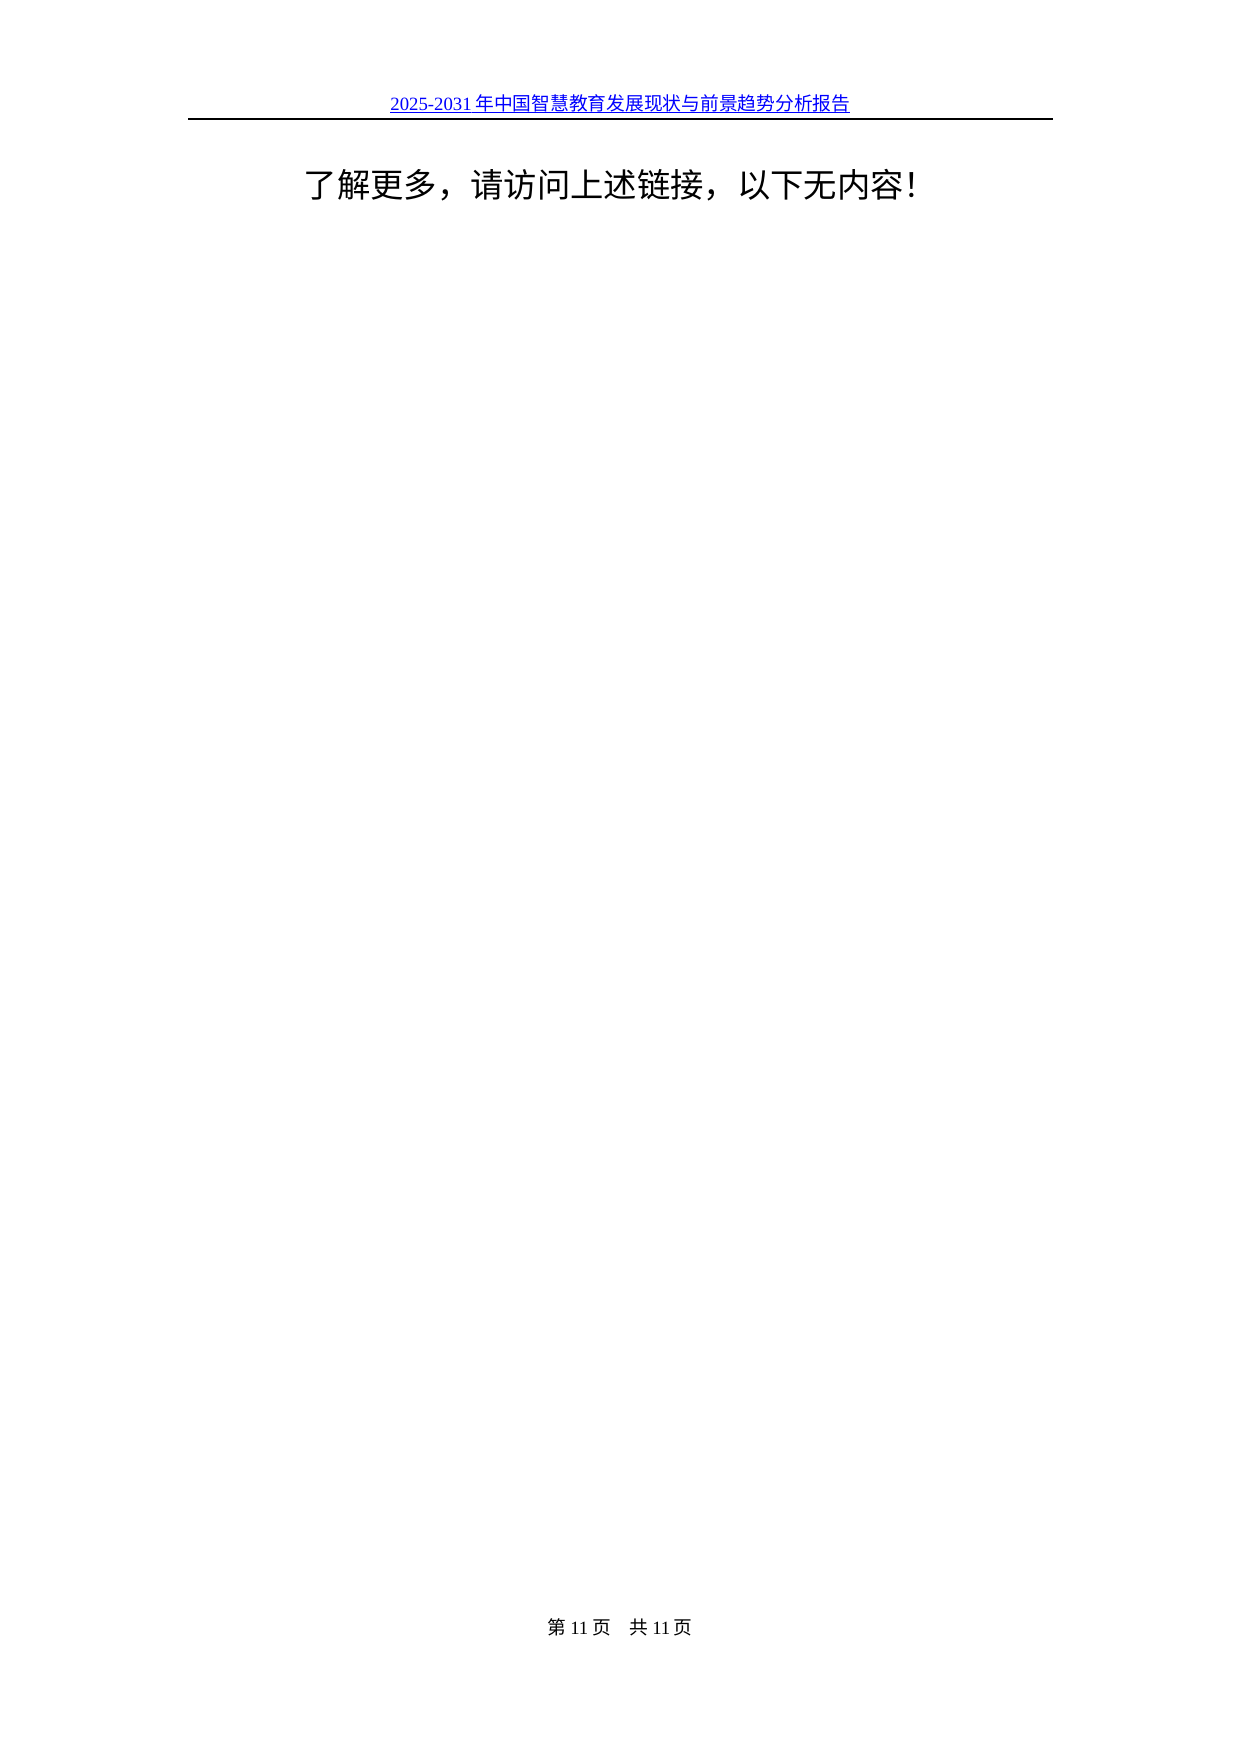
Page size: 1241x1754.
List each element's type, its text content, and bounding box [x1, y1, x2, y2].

title 了解更多，请访问上述链接，以下无内容！ [187, 150, 1053, 215]
